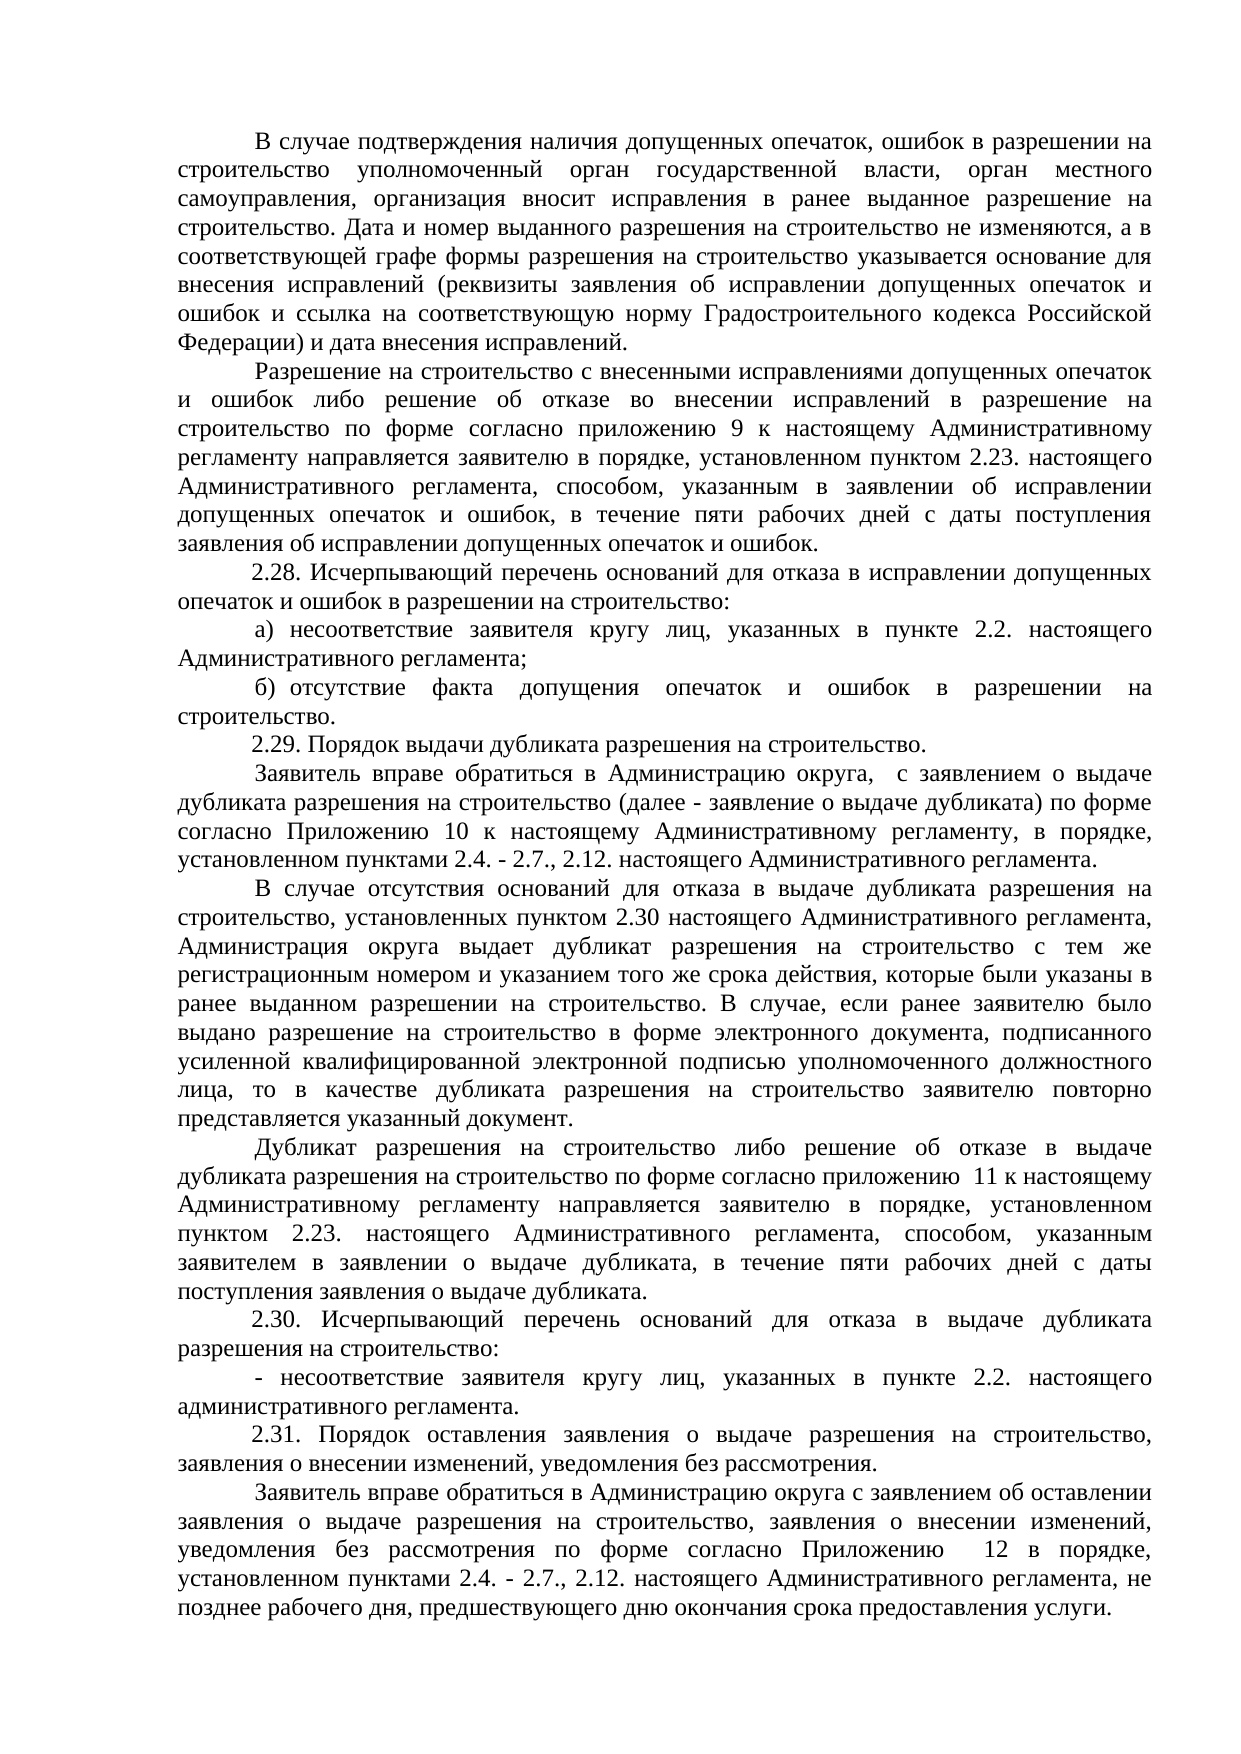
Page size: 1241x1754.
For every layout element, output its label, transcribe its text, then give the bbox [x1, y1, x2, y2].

text В случае отсутствия оснований для отказа в выдаче дубликата разрешения на строительство, установленных пунктом 2.30 настоящего Административного регламента, Администрация округа выдает дубликат разрешения на строительство с тем же регистрационным номером и указанием того же срока действия, которые были указаны в ранее выданном разрешении на строительство. В случае, если ранее заявителю было выдано разрешение на строительство в форме электронного документа, подписанного усиленной квалифицированной электронной подписью уполномоченного должностного лица, то в качестве дубликата разрешения на строительство заявителю повторно представляется указанный документ. [177, 873, 1153, 1132]
text Заявитель вправе обратиться в Администрацию округа с заявлением об оставлении заявления о выдаче разрешения на строительство, заявления о внесении изменений, уведомления без рассмотрения по форме согласно Приложению 12 в порядке, установленном пунктами 2.4. - 2.7., 2.12. настоящего Административного регламента, не позднее рабочего дня, предшествующего дню окончания срока предоставления услуги. [177, 1477, 1153, 1621]
text 2.30. Исчерпывающий перечень оснований для отказа в выдаче дубликата разрешения на строительство: [177, 1304, 1153, 1362]
text Дубликат разрешения на строительство либо решение об отказе в выдаче дубликата разрешения на строительство по форме согласно приложению 11 к настоящему Административному регламенту направляется заявителю в порядке, установленном пунктом 2.23. настоящего Административного регламента, способом, указанным заявителем в заявлении о выдаче дубликата, в течение пяти рабочих дней с даты поступления заявления о выдаче дубликата. [177, 1132, 1153, 1304]
text Заявитель вправе обратиться в Администрацию округа, с заявлением о выдаче дубликата разрешения на строительство (далее - заявление о выдаче дубликата) по форме согласно Приложению 10 к настоящему Административному регламенту, в порядке, установленном пунктами 2.4. - 2.7., 2.12. настоящего Административного регламента. [177, 758, 1153, 873]
text б) отсутствие факта допущения опечаток и ошибок в разрешении на строительство. [177, 672, 1153, 729]
text В случае подтверждения наличия допущенных опечаток, ошибок в разрешении на строительство уполномоченный орган государственной власти, орган местного самоуправления, организация вносит исправления в ранее выданное разрешение на строительство. Дата и номер выданного разрешения на строительство не изменяются, а в соответствующей графе формы разрешения на строительство указывается основание для внесения исправлений (реквизиты заявления об исправлении допущенных опечаток и ошибок и ссылка на соответствующую норму Градостроительного кодекса Российской Федерации) и дата внесения исправлений. [177, 126, 1153, 356]
text 2.31. Порядок оставления заявления о выдаче разрешения на строительство, заявления о внесении изменений, уведомления без рассмотрения. [177, 1419, 1153, 1477]
text 2.28. Исчерпывающий перечень оснований для отказа в исправлении допущенных опечаток и ошибок в разрешении на строительство: [177, 557, 1153, 614]
text - несоответствие заявителя кругу лиц, указанных в пункте 2.2. настоящего административного регламента. [177, 1362, 1153, 1419]
text 2.29. Порядок выдачи дубликата разрешения на строительство. [177, 729, 1153, 758]
text а) несоответствие заявителя кругу лиц, указанных в пункте 2.2. настоящего Административного регламента; [177, 614, 1153, 672]
text Разрешение на строительство с внесенными исправлениями допущенных опечаток и ошибок либо решение об отказе во внесении исправлений в разрешение на строительство по форме согласно приложению 9 к настоящему Административному регламенту направляется заявителю в порядке, установленном пунктом 2.23. настоящего Административного регламента, способом, указанным в заявлении об исправлении допущенных опечаток и ошибок, в течение пяти рабочих дней с даты поступления заявления об исправлении допущенных опечаток и ошибок. [177, 356, 1153, 557]
